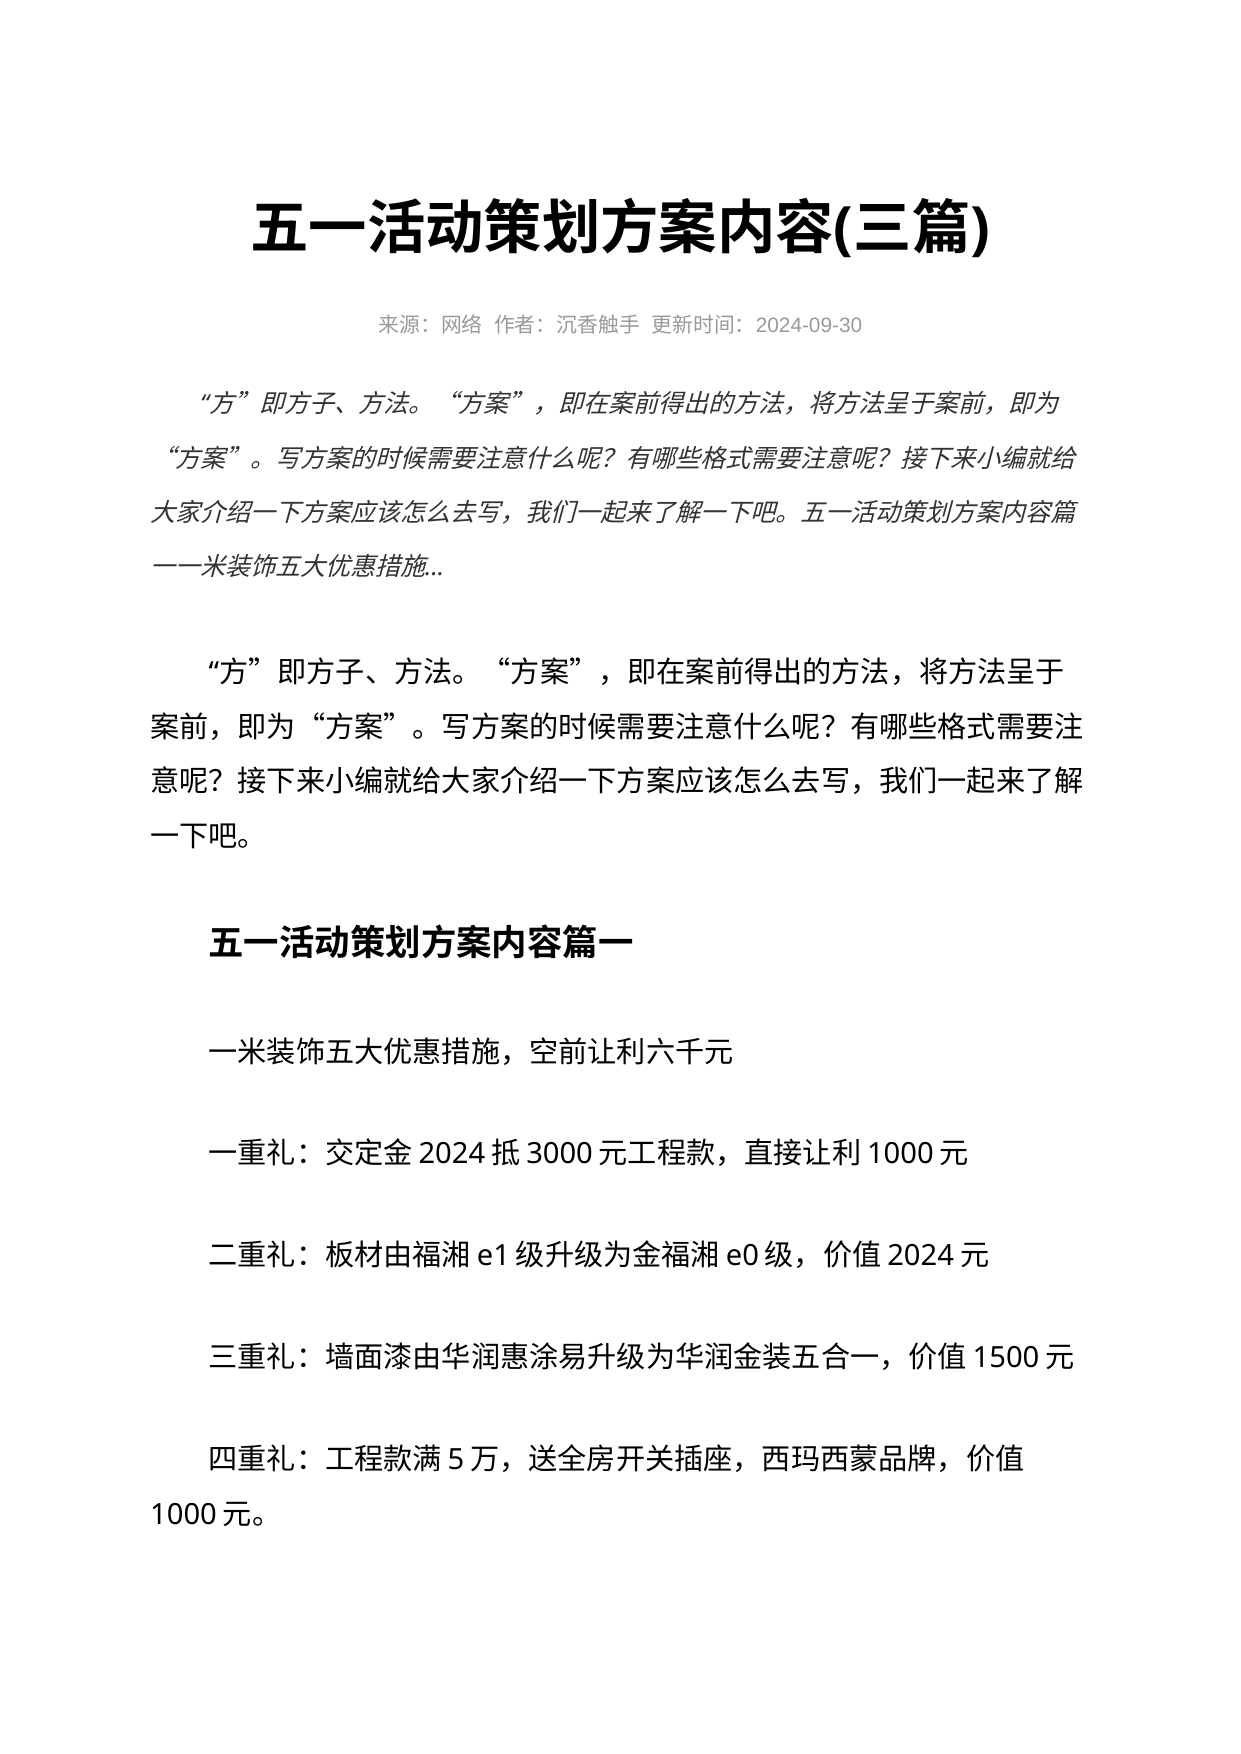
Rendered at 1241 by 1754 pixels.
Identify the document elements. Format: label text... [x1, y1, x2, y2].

text 一米装饰五大优惠措施，空前让利六千元 [150, 1028, 1090, 1070]
text 来源：网络 作者：沉香触手 更新时间：2024-09-30 [150, 313, 1090, 337]
text 一重礼：交定金2024抵3000元工程款，直接让利1000元 [150, 1130, 1090, 1172]
text 三重礼：墙面漆由华润惠涂易升级为华润金装五合一，价值1500元 [150, 1334, 1090, 1376]
subtitle 五一活动策划方案内容(三篇) [150, 181, 1090, 266]
text “方”即方子、方法。“方案”，即在案前得出的方法，将方法呈于案前，即为“方案”。写方案的时候需要注意什么呢？有哪些格式需要注意呢？接下来小编就给大家介绍一下方案应该怎么去写，我们一起来了解一下吧。五一活动策划方案内容篇一一米装饰五大优惠措施... [150, 384, 1090, 583]
text “方”即方子、方法。“方案”，即在案前得出的方法，将方法呈于案前，即为“方案”。写方案的时候需要注意什么呢？有哪些格式需要注意呢？接下来小编就给大家介绍一下方案应该怎么去写，我们一起来了解一下吧。 [150, 648, 1090, 855]
text 二重礼：板材由福湘e1级升级为金福湘e0级，价值2024元 [150, 1232, 1090, 1274]
text 四重礼：工程款满5万，送全房开关插座，西玛西蒙品牌，价值1000元。 [150, 1436, 1090, 1533]
text 五一活动策划方案内容篇一 [150, 915, 1090, 966]
